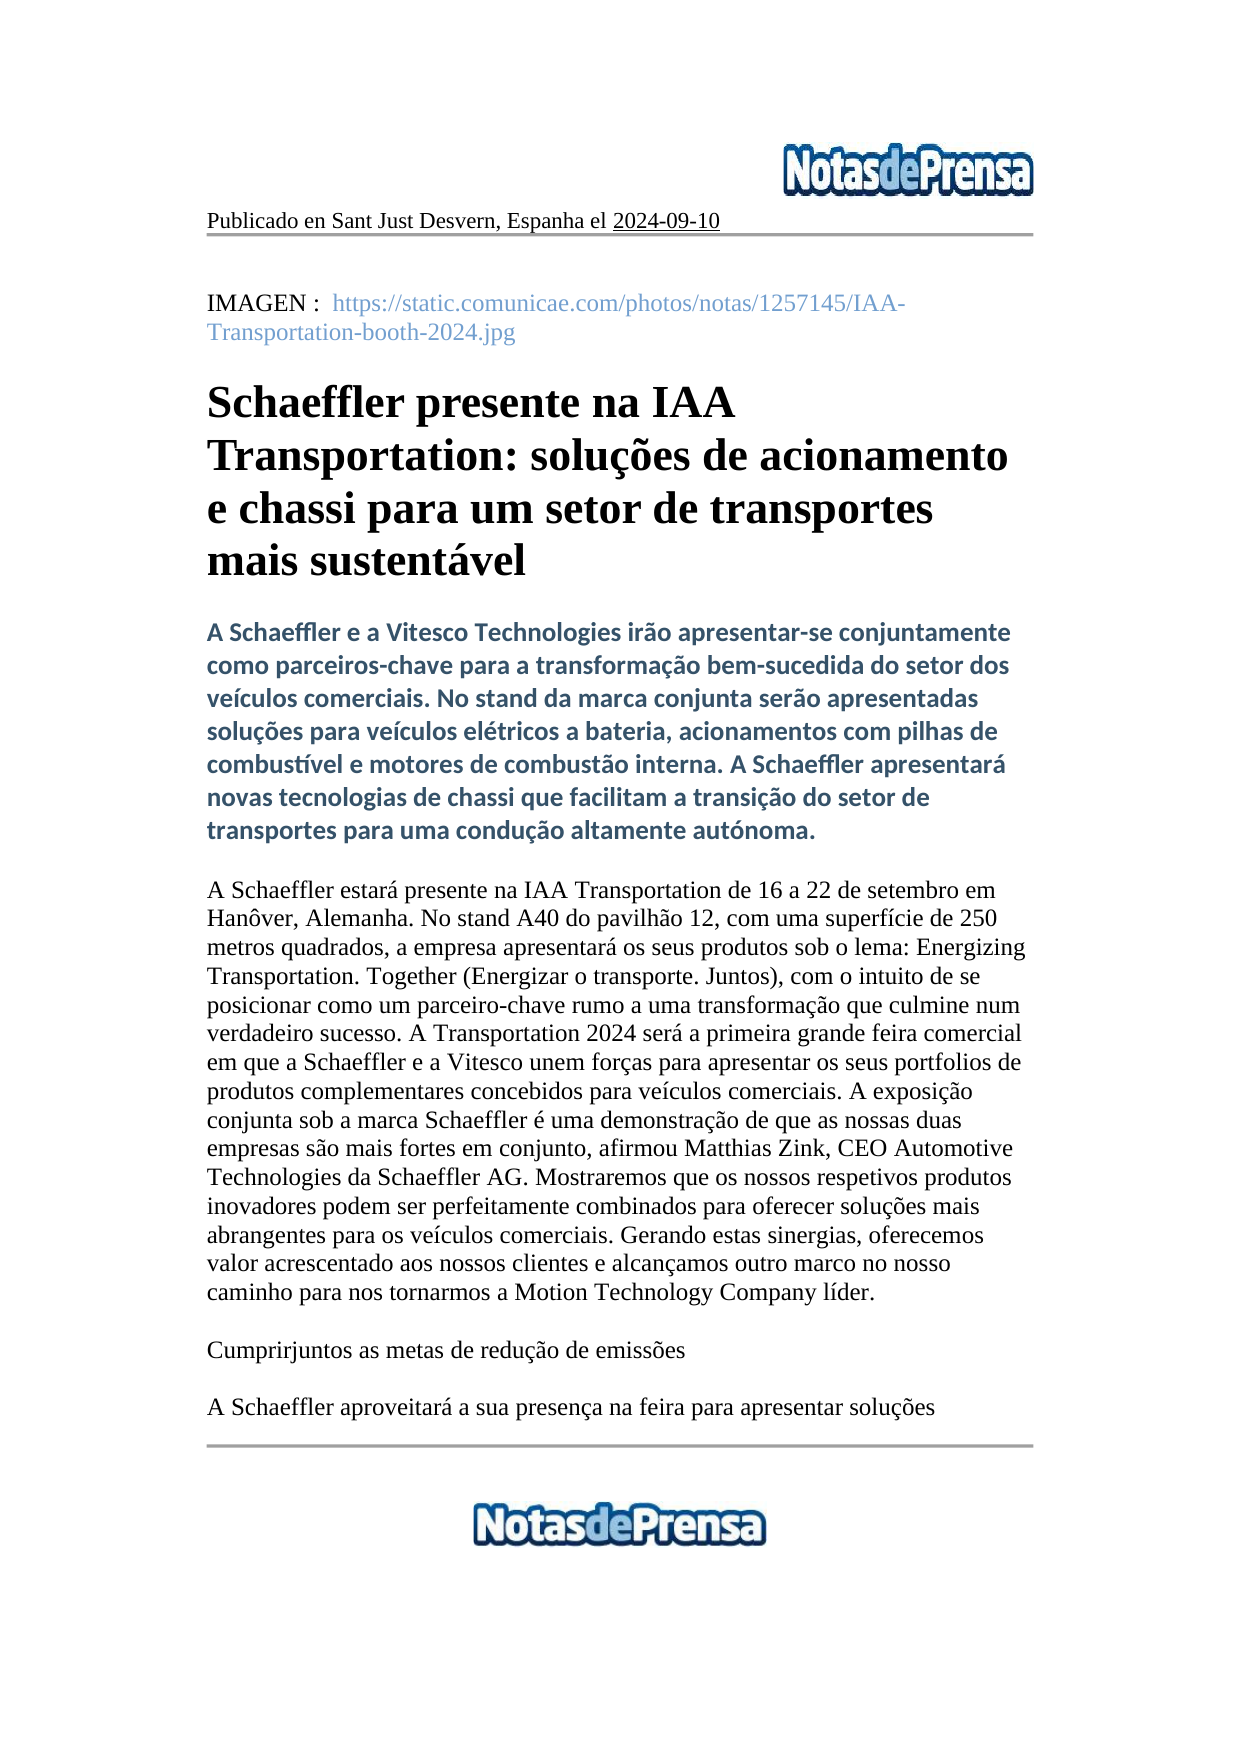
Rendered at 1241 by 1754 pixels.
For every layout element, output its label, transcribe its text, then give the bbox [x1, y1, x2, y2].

subtitle A Schaeffler e a Vitesco Technologies irão apresentar-se conjuntamente como parceiros-chave para a transformação bem-sucedida do setor dos veículos comerciais. No stand da marca conjunta serão apresentadas soluções para veículos elétricos a bateria, acionamentos com pilhas de combustível e motores de combustão interna. A Schaeffler apresentará novas tecnologias de chassi que facilitam a transição do setor de transportes para uma condução altamente autónoma. [207, 615, 1033, 846]
subtitle Schaeffler presente na IAA Transportation: soluções de acionamento e chassi para um setor de transportes mais sustentável [207, 375, 1033, 586]
picture [783, 142, 1034, 199]
text IMAGEN : https://static.comunicae.com/photos/notas/1257145/IAA-Transportation-booth-2024.jpg [207, 288, 1033, 346]
picture [473, 1501, 767, 1548]
